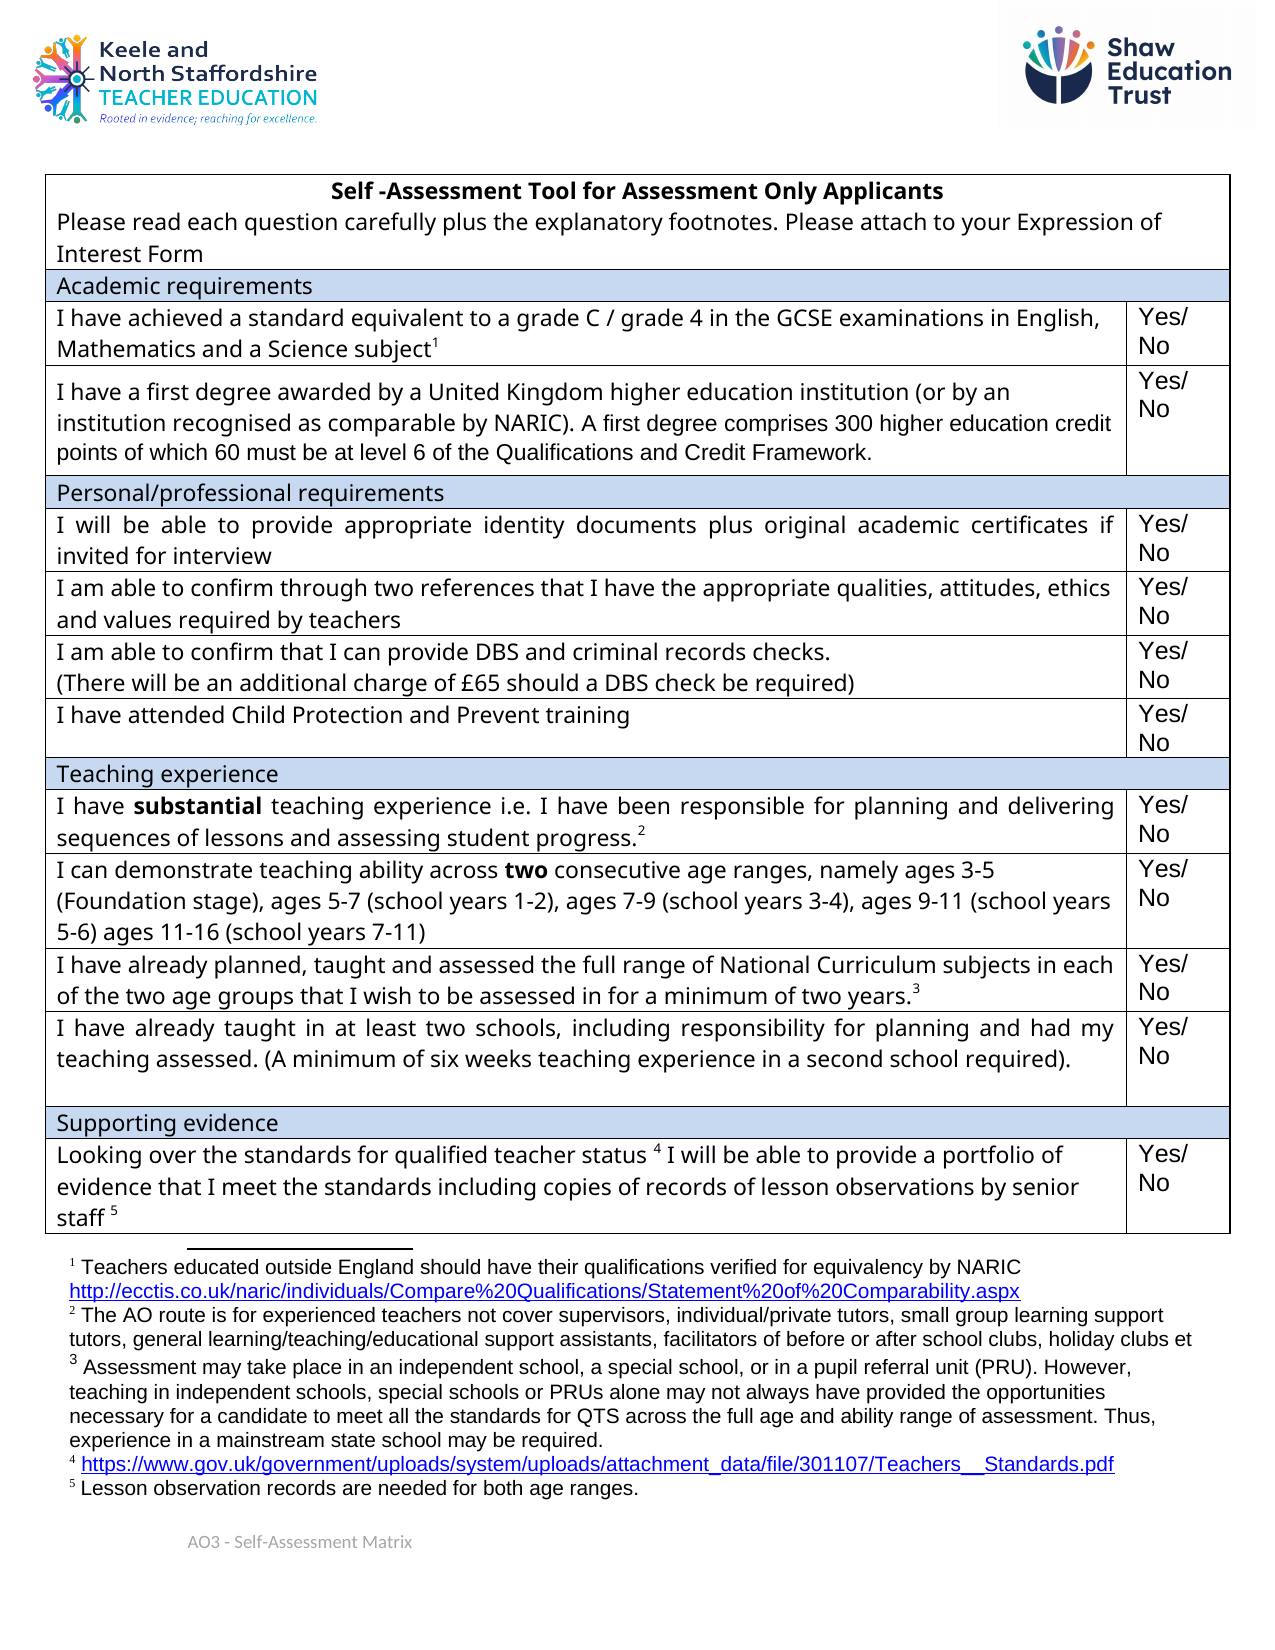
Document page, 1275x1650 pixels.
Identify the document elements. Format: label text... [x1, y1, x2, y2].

table_cell Yes/ No [1127, 854, 1229, 947]
table_cell Yes/ No [1127, 509, 1229, 571]
table_cell I will be able to provide appropriate identity documents plus original academic certificates if invited for interview [46, 509, 1126, 571]
table_cell Yes/ No [1127, 302, 1229, 365]
table_cell Teaching experience [46, 758, 1229, 789]
picture [997, 0, 1257, 130]
table_cell Yes/ No [1127, 949, 1229, 1011]
table_cell Yes/ No [1127, 366, 1229, 475]
table_cell Looking over the standards for qualified teacher status I will be able to provide a portfolio of evidence that I meet the standards including copies of records of lesson observations by senior staff [46, 1139, 1126, 1233]
table_cell I have substantial teaching experience i.e. I have been responsible for planning and delivering sequences of lessons and assessing student progress. [46, 790, 1126, 853]
table_cell Yes/ No [1127, 636, 1229, 698]
picture [0, 0, 347, 162]
table_cell Yes/ No [1127, 572, 1229, 635]
table_cell Supporting evidence [46, 1107, 1229, 1138]
table_cell Personal/professional requirements [46, 476, 1229, 508]
table_cell I have a first degree awarded by a United Kingdom higher education institution (or by an institution recognised as comparable by NARIC). A first degree comprises 300 higher education credit points of which 60 must be at level 6 of the Qualifications and Credit Framework. [46, 366, 1126, 475]
table_cell I have achieved a standard equivalent to a grade C / grade 4 in the GCSE examinations in English, Mathematics and a Science subject [46, 302, 1126, 365]
table_cell Yes/ No [1127, 1012, 1229, 1106]
table_cell I am able to confirm that I can provide DBS and criminal records checks. (There will be an additional charge of £65 should a DBS check be required) [46, 636, 1126, 698]
table_header Self -Assessment Tool for Assessment Only Applicants Please read each question carefully plus the explanatory footnotes. Please attach to your Expression of Interest Form [46, 175, 1229, 269]
table_cell I have already planned, taught and assessed the full range of National Curriculum subjects in each of the two age groups that I wish to be assessed in for a minimum of two years. [46, 949, 1126, 1011]
table_cell I have already taught in at least two schools, including responsibility for planning and had my teaching assessed. (A minimum of six weeks teaching experience in a second school required). [46, 1012, 1126, 1106]
table_cell Academic requirements [46, 270, 1229, 301]
table_cell Yes/ No [1127, 790, 1229, 853]
table_cell I can demonstrate teaching ability across two consecutive age ranges, namely ages 3-5 (Foundation stage), ages 5-7 (school years 1-2), ages 7-9 (school years 3-4), ages 9-11 (school years 5-6) ages 11-16 (school years 7-11) [46, 854, 1126, 947]
table_cell Yes/ No [1127, 1139, 1229, 1233]
table_cell Yes/ No [1127, 699, 1229, 757]
table_cell I am able to confirm through two references that I have the appropriate qualities, attitudes, ethics and values required by teachers [46, 572, 1126, 635]
table_cell I have attended Child Protection and Prevent training [46, 699, 1126, 757]
